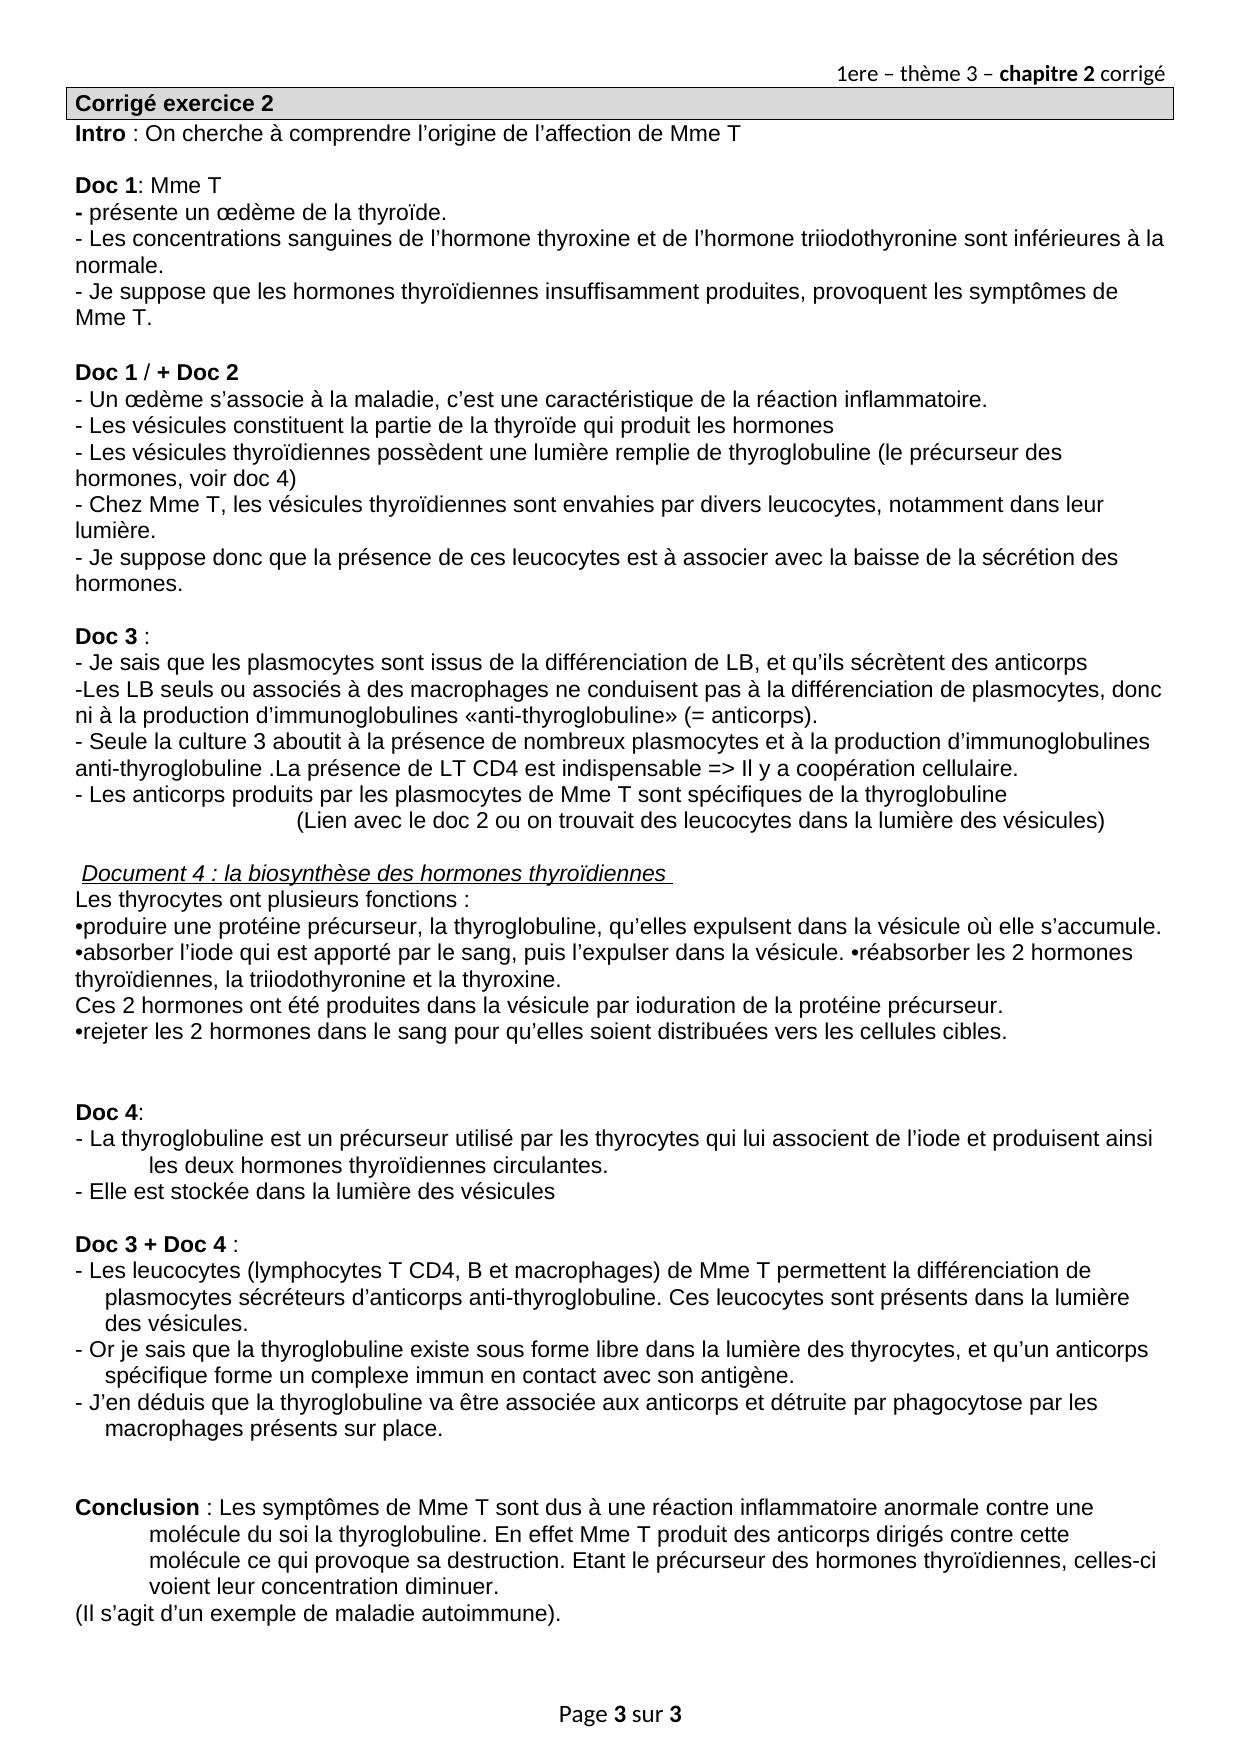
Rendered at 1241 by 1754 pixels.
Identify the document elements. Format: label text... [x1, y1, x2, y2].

text - Je suppose donc que la présence de ces leucocytes est à associer avec la baisse de la sécrétion des hormones. [75, 544, 1165, 597]
text - Les vésicules constituent la partie de la thyroïde qui produit les hormones [75, 412, 1165, 438]
text - Or je sais que la thyroglobuline existe sous forme libre dans la lumière des thyrocytes, et qu’un anticorps spécifique forme un complexe immun en contact avec son antigène. [75, 1336, 1165, 1389]
text Doc 4: [75, 1099, 1165, 1125]
text - Chez Mme T, les vésicules thyroïdiennes sont envahies par divers leucocytes, notamment dans leur lumière. [75, 491, 1165, 544]
text - Elle est stockée dans la lumière des vésicules [75, 1178, 1165, 1204]
text - J’en déduis que la thyroglobuline va être associée aux anticorps et détruite par phagocytose par les macrophages présents sur place. [75, 1389, 1165, 1442]
text (Il s’agit d’un exemple de maladie autoimmune). [75, 1600, 1165, 1626]
text Doc 3 : [75, 623, 1165, 649]
text - Les leucocytes (lymphocytes T CD4, B et macrophages) de Mme T permettent la différenciation de plasmocytes sécréteurs d’anticorps anti-thyroglobuline. Ces leucocytes sont présents dans la lumière des vésicules. [75, 1257, 1165, 1336]
text - Les vésicules thyroïdiennes possèdent une lumière remplie de thyroglobuline (le précurseur des hormones, voir doc 4) [75, 438, 1165, 491]
text Document 4 : la biosynthèse des hormones thyroïdiennes [75, 860, 1165, 886]
text - Je suppose que les hormones thyroïdiennes insuffisamment produites, provoquent les symptômes de Mme T. [75, 278, 1165, 331]
text - Un œdème s’associe à la maladie, c’est une caractéristique de la réaction inflammatoire. [75, 386, 1165, 412]
text Corrigé exercice 2 [67, 88, 1173, 119]
text - Les concentrations sanguines de l’hormone thyroxine et de l’hormone triiodothyronine sont inférieures à la normale. [75, 225, 1165, 278]
text Ces 2 hormones ont été produites dans la vésicule par ioduration de la protéine précurseur. [75, 992, 1165, 1018]
text •absorber l’iode qui est apporté par le sang, puis l’expulser dans la vésicule. •réabsorber les 2 hormones thyroïdiennes, la triiodothyronine et la thyroxine. [75, 939, 1165, 992]
text •rejeter les 2 hormones dans le sang pour qu’elles soient distribuées vers les cellules cibles. [75, 1018, 1165, 1044]
text - Je sais que les plasmocytes sont issus de la différenciation de LB, et qu’ils sécrètent des anticorps [75, 649, 1165, 676]
text (Lien avec le doc 2 ou on trouvait des leucocytes dans la lumière des vésicules) [252, 807, 1165, 834]
text - présente un œdème de la thyroïde. [75, 199, 1165, 225]
text Conclusion : Les symptômes de Mme T sont dus à une réaction inflammatoire anormale contre une molécule du soi la thyroglobuline. En effet Mme T produit des anticorps dirigés contre cette molécule ce qui provoque sa destruction. Etant le précurseur des hormones thyroïdiennes, celles-ci voient leur concentration diminuer. [75, 1494, 1165, 1600]
text Doc 1 / + Doc 2 [75, 359, 1165, 386]
text -Les LB seuls ou associés à des macrophages ne conduisent pas à la différenciation de plasmocytes, donc ni à la production d’immunoglobulines «anti-thyroglobuline» (= anticorps). [75, 676, 1165, 728]
text •produire une protéine précurseur, la thyroglobuline, qu’elles expulsent dans la vésicule où elle s’accumule. [75, 913, 1165, 939]
text - Les anticorps produits par les plasmocytes de Mme T sont spécifiques de la thyroglobuline [75, 781, 1165, 807]
text Les thyrocytes ont plusieurs fonctions : [75, 886, 1165, 913]
text Intro : On cherche à comprendre l’origine de l’affection de Mme T [75, 120, 1165, 146]
text Doc 3 + Doc 4 : [75, 1231, 1165, 1257]
text Doc 1: Mme T [75, 172, 1165, 199]
text - Seule la culture 3 aboutit à la présence de nombreux plasmocytes et à la production d’immunoglobulines anti-thyroglobuline .La présence de LT CD4 est indispensable => Il y a coopération cellulaire. [75, 728, 1165, 781]
text - La thyroglobuline est un précurseur utilisé par les thyrocytes qui lui associent de l’iode et produisent ainsi les deux hormones thyroïdiennes circulantes. [75, 1125, 1165, 1178]
